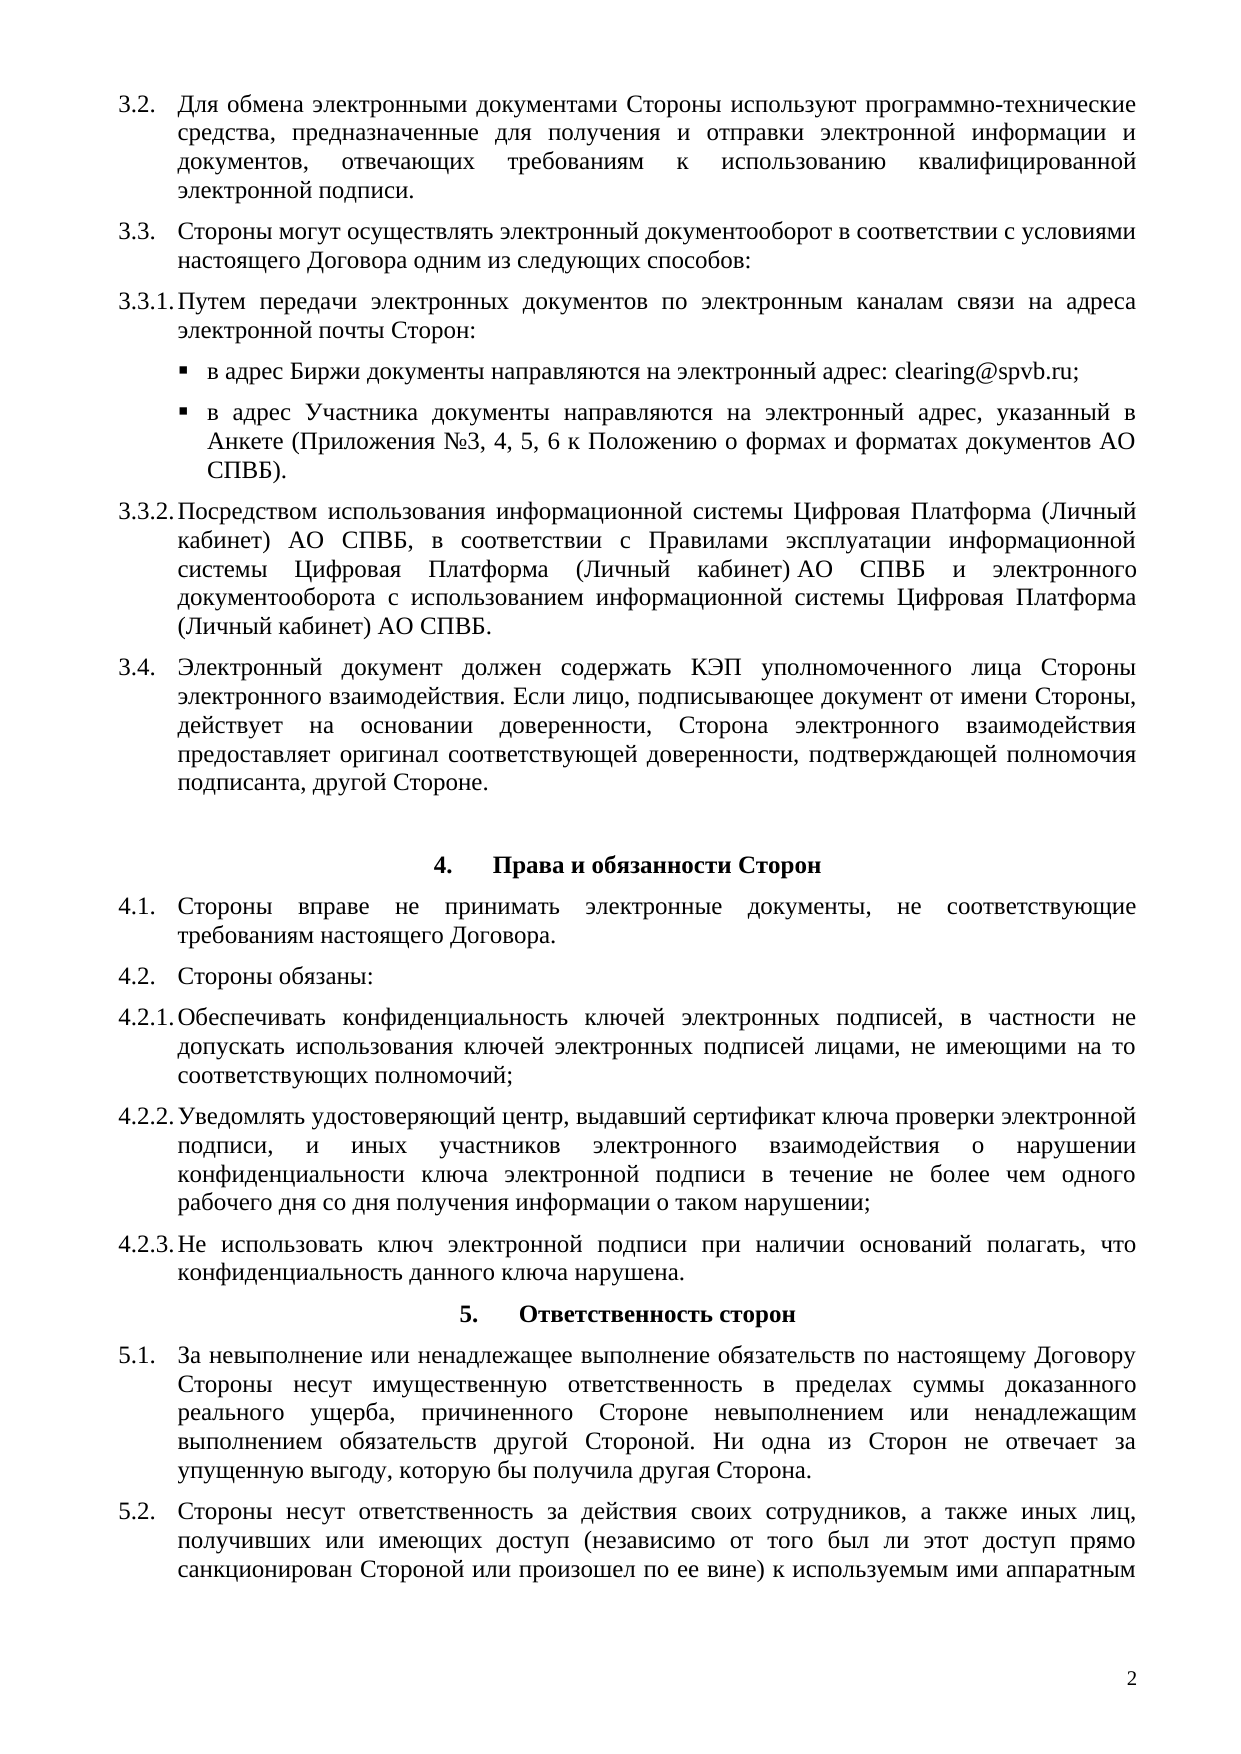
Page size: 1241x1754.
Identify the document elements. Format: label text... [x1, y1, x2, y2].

list Ответственность сторон [118, 1299, 1137, 1327]
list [118, 1496, 1137, 1582]
list Права и обязанности Сторон [118, 850, 1137, 879]
list Путем передачи электронных документов по электронным каналам связи на адреса электронной почты Сторон: [118, 286, 1137, 344]
list Стороны вправе не принимать электронные документы, не соответствующие требованиям настоящего Договора. [118, 891, 1137, 949]
list в адрес Участника документы направляются на электронный адрес, указанный в Анкете (Приложения №3, 4, 5, 6 к Положению о формах и форматах документов АО СПВБ). [177, 397, 1137, 484]
list Не использовать ключ электронной подписи при наличии оснований полагать, что конфиденциальность данного ключа нарушена. [118, 1229, 1137, 1286]
list Уведомлять удостоверяющий центр, выдавший сертификат ключа проверки электронной подписи, и иных участников электронного взаимодействия о нарушении конфиденциальности ключа электронной подписи в течение не более чем одного рабочего дня со дня получения информации о таком нарушении; [118, 1101, 1137, 1216]
list Обеспечивать конфиденциальность ключей электронных подписей, в частности не допускать использования ключей электронных подписей лицами, не имеющими на то соответствующих полномочий; [118, 1002, 1137, 1089]
list Посредством использования информационной системы Цифровая Платформа (Личный кабинет) АО СПВБ, в соответствии с Правилами эксплуатации информационной системы Цифровая Платформа (Личный кабинет) АО СПВБ и электронного документооборота с использованием информационной системы Цифровая Платформа (Личный кабинет) АО СПВБ. [118, 496, 1137, 640]
list За невыполнение или ненадлежащее выполнение обязательств по настоящему Договору Стороны несут имущественную ответственность в пределах суммы доказанного реального ущерба, причиненного Стороне невыполнением или ненадлежащим выполнением обязательств другой Стороной. Ни одна из Сторон не отвечает за упущенную выгоду, которую бы получила другая Сторона. [118, 1340, 1137, 1484]
list Для обмена электронными документами Стороны используют программно-технические средства, предназначенные для получения и отправки электронной информации и документов, отвечающих требованиям к использованию квалифицированной электронной подписи. [118, 89, 1137, 204]
list Стороны обязаны: [118, 961, 1137, 990]
list Стороны могут осуществлять электронный документооборот в соответствии с условиями настоящего Договора одним из следующих способов: [118, 216, 1137, 274]
list Электронный документ должен содержать КЭП уполномоченного лица Стороны электронного взаимодействия. Если лицо, подписывающее документ от имени Стороны, действует на основании доверенности, Сторона электронного взаимодействия предоставляет оригинал соответствующей доверенности, подтверждающей полномочия подписанта, другой Стороне. [118, 652, 1137, 796]
list в адрес Биржи документы направляются на электронный адрес: clearing@spvb.ru; [177, 356, 1137, 385]
